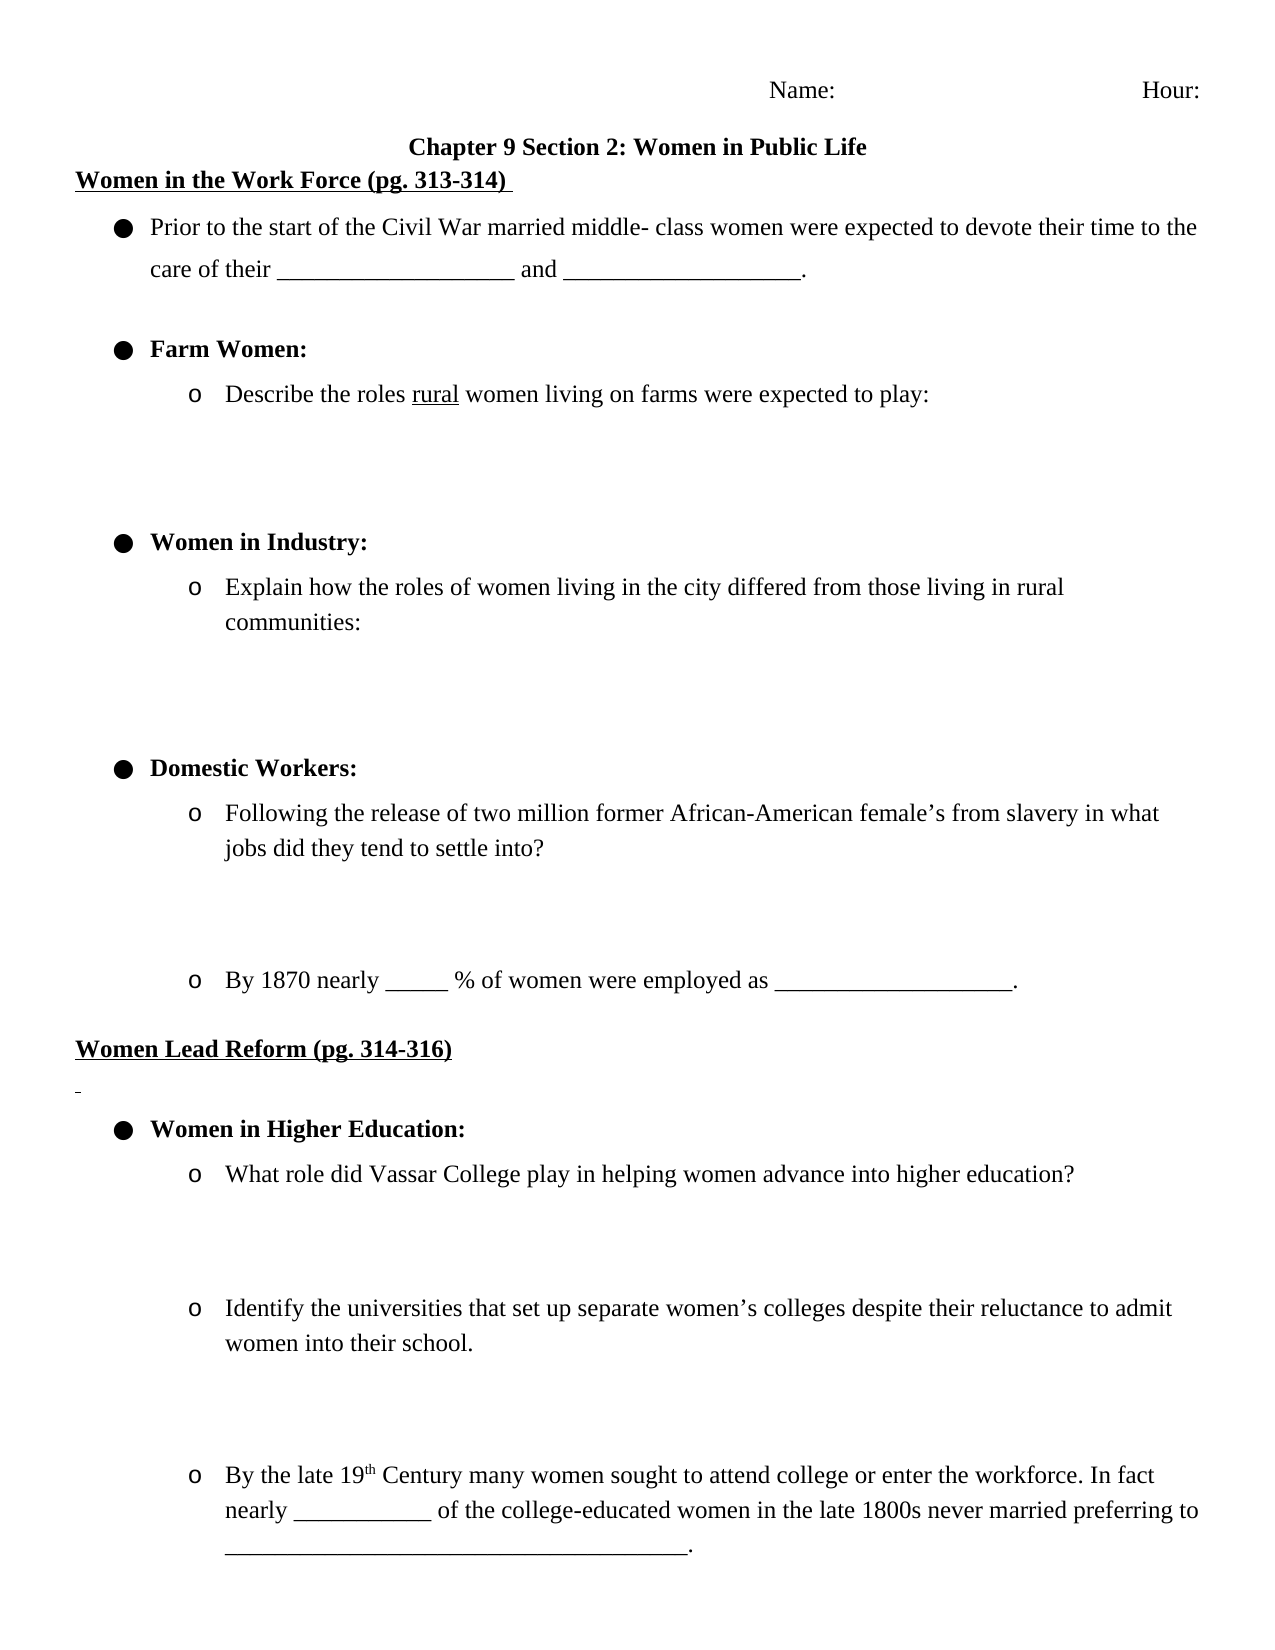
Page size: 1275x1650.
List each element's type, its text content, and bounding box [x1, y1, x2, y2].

list Women in Industry: [112, 513, 1200, 565]
list Women in Higher Education: [112, 1100, 1200, 1151]
list Farm Women: [112, 320, 1200, 371]
text Chapter 9 Section 2: Women in Public Life [75, 132, 1200, 161]
list Explain how the roles of women living in the city differed from those living in rural communities: [187, 572, 1200, 636]
list What role did Vassar College play in helping women advance into higher education? [187, 1159, 1200, 1190]
text Women Lead Reform (pg. 314-316) [75, 1034, 1200, 1063]
text Women in the Work Force (pg. 313-314) [75, 166, 1200, 194]
list By the late 19th Century many women sought to attend college or enter the workforce. In fact nearly ___________ of the college-educated women in the late 1800s never married preferring to _____________________________________. [187, 1461, 1200, 1557]
list Describe the roles rural women living on farms were expected to play: [187, 379, 1200, 410]
list By 1870 nearly _____ % of women were employed as ___________________. [187, 966, 1200, 996]
list Domestic Workers: [112, 739, 1200, 791]
list Following the release of two million former African-American female’s from slavery in what jobs did they tend to settle into? [187, 798, 1200, 862]
list Identify the universities that set up separate women’s colleges despite their reluctance to admit women into their school. [187, 1293, 1200, 1357]
list Prior to the start of the Civil War married middle- class women were expected to devote their time to the care of their ___________________ and ___________________. [112, 198, 1200, 283]
